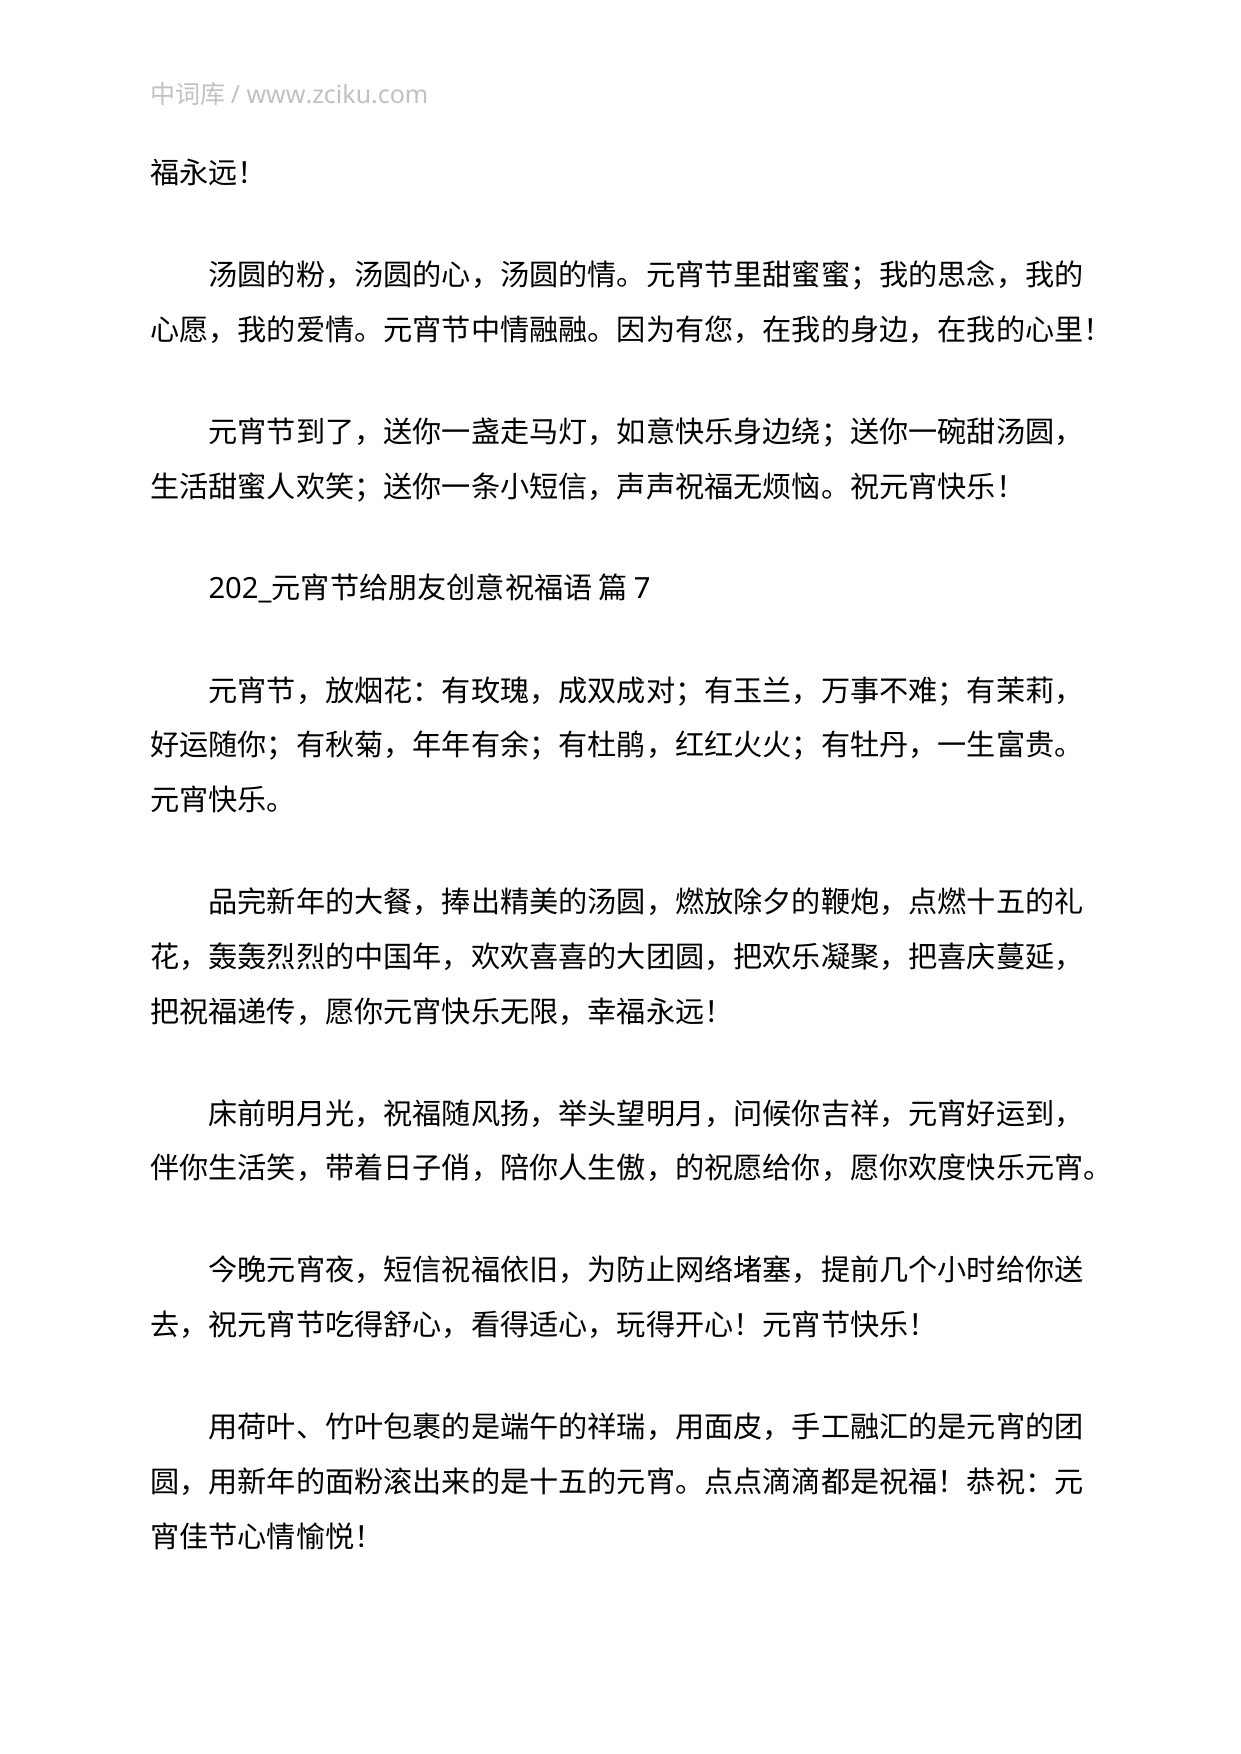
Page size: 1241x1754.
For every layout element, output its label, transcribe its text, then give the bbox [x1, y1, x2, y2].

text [150, 150, 1090, 192]
text 品完新年的大餐，捧出精美的汤圆，燃放除夕的鞭炮，点燃十五的礼花，轰轰烈烈的中国年，欢欢喜喜的大团圆，把欢乐凝聚，把喜庆蔓延，把祝福递传，愿你元宵快乐无限，幸福永远！ [150, 879, 1090, 1031]
text 元宵节，放烟花：有玫瑰，成双成对；有玉兰，万事不难；有茉莉，好运随你；有秋菊，年年有余；有杜鹃，红红火火；有牡丹，一生富贵。元宵快乐。 [150, 667, 1090, 819]
text 床前明月光，祝福随风扬，举头望明月，问候你吉祥，元宵好运到，伴你生活笑，带着日子俏，陪你人生傲，的祝愿给你，愿你欢度快乐元宵。 [150, 1090, 1090, 1187]
text 202_元宵节给朋友创意祝福语 篇7 [150, 565, 1090, 607]
text 元宵节到了，送你一盏走马灯，如意快乐身边绕；送你一碗甜汤圆，生活甜蜜人欢笑；送你一条小短信，声声祝福无烦恼。祝元宵快乐！ [150, 408, 1090, 506]
text 用荷叶、竹叶包裹的是端午的祥瑞，用面皮，手工融汇的是元宵的团圆，用新年的面粉滚出来的是十五的元宵。点点滴滴都是祝福！恭祝：元宵佳节心情愉悦！ [150, 1403, 1090, 1556]
text 汤圆的粉，汤圆的心，汤圆的情。元宵节里甜蜜蜜；我的思念，我的心愿，我的爱情。元宵节中情融融。因为有您，在我的身边，在我的心里！ [150, 252, 1090, 349]
text 今晚元宵夜，短信祝福依旧，为防止网络堵塞，提前几个小时给你送去，祝元宵节吃得舒心，看得适心，玩得开心！元宵节快乐！ [150, 1247, 1090, 1344]
